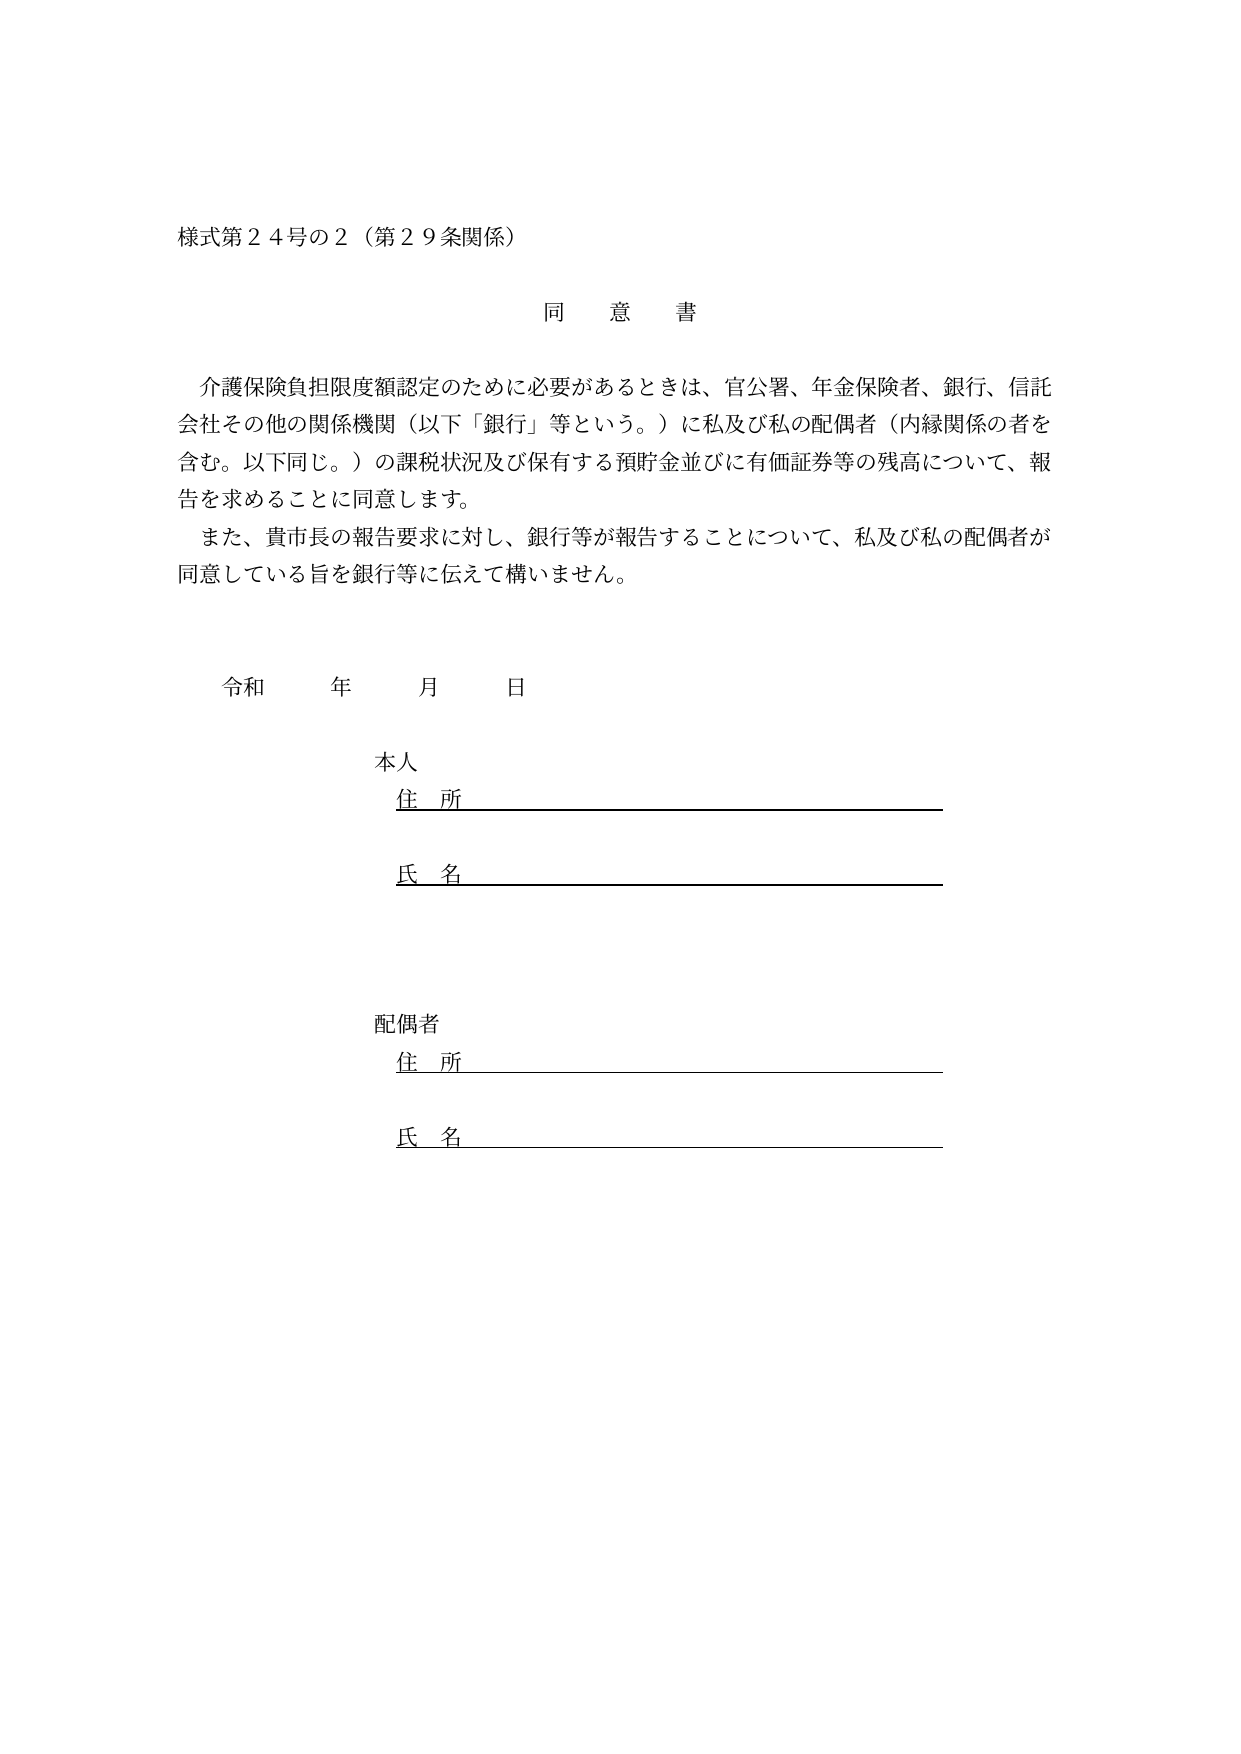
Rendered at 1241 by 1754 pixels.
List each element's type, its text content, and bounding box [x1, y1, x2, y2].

text 令和 年 月 日 [177, 667, 1063, 704]
text 配偶者 [177, 1004, 1063, 1042]
text 本人 [177, 742, 1063, 779]
text 介護保険負担限度額認定のために必要があるときは、官公署、年金保険者、銀行、信託会社その他の関係機関（以下「銀行」等という。）に私及び私の配偶者（内縁関係の者を含む。以下同じ。）の課税状況及び保有する預貯金並びに有価証券等の残高について、報告を求めることに同意します。 [177, 367, 1063, 517]
text 同 意 書 [177, 292, 1063, 329]
text 氏 名 [177, 854, 1063, 892]
text また、貴市長の報告要求に対し、銀行等が報告することについて、私及び私の配偶者が同意している旨を銀行等に伝えて構いません。 [177, 517, 1063, 592]
text 住 所 [177, 1042, 1063, 1079]
text 様式第２４号の２（第２９条関係） [177, 217, 1063, 254]
text 氏 名 [177, 1117, 1063, 1154]
text 住 所 [177, 779, 1063, 817]
